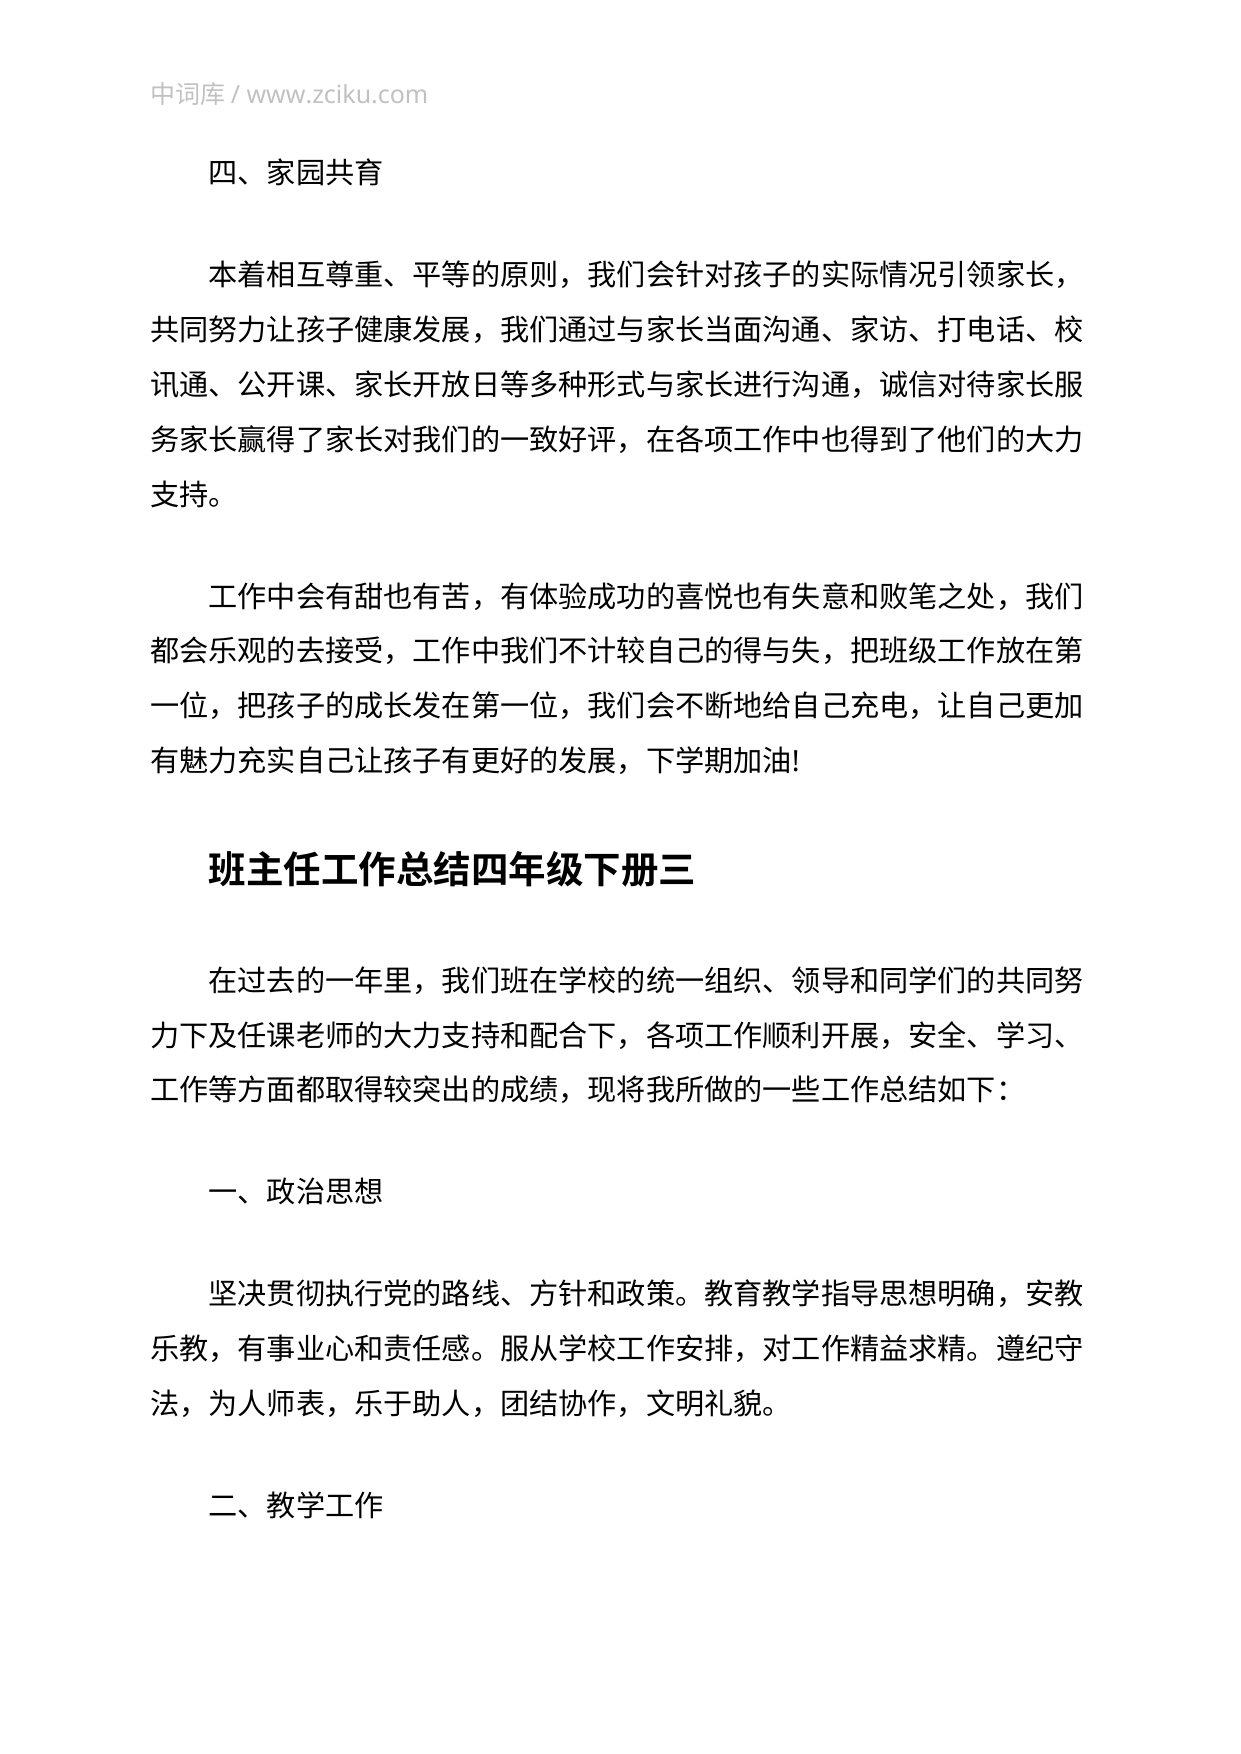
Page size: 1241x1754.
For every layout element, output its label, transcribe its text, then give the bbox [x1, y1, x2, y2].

text 班主任工作总结四年级下册三 [150, 840, 1090, 894]
text 四、家园共育 [150, 150, 1090, 192]
text 在过去的一年里，我们班在学校的统一组织、领导和同学们的共同努力下及任课老师的大力支持和配合下，各项工作顺利开展，安全、学习、工作等方面都取得较突出的成绩，现将我所做的一些工作总结如下： [150, 957, 1090, 1109]
text 一、政治思想 [150, 1169, 1090, 1211]
text 工作中会有甜也有苦，有体验成功的喜悦也有失意和败笔之处，我们都会乐观的去接受，工作中我们不计较自己的得与失，把班级工作放在第一位，把孩子的成长发在第一位，我们会不断地给自己充电，让自己更加有魅力充实自己让孩子有更好的发展，下学期加油! [150, 573, 1090, 780]
text 本着相互尊重、平等的原则，我们会针对孩子的实际情况引领家长，共同努力让孩子健康发展，我们通过与家长当面沟通、家访、打电话、校讯通、公开课、家长开放日等多种形式与家长进行沟通，诚信对待家长服务家长赢得了家长对我们的一致好评，在各项工作中也得到了他们的大力支持。 [150, 252, 1090, 514]
text 坚决贯彻执行党的路线、方针和政策。教育教学指导思想明确，安教乐教，有事业心和责任感。服从学校工作安排，对工作精益求精。遵纪守法，为人师表，乐于助人，团结协作，文明礼貌。 [150, 1271, 1090, 1423]
text 二、教学工作 [150, 1482, 1090, 1524]
